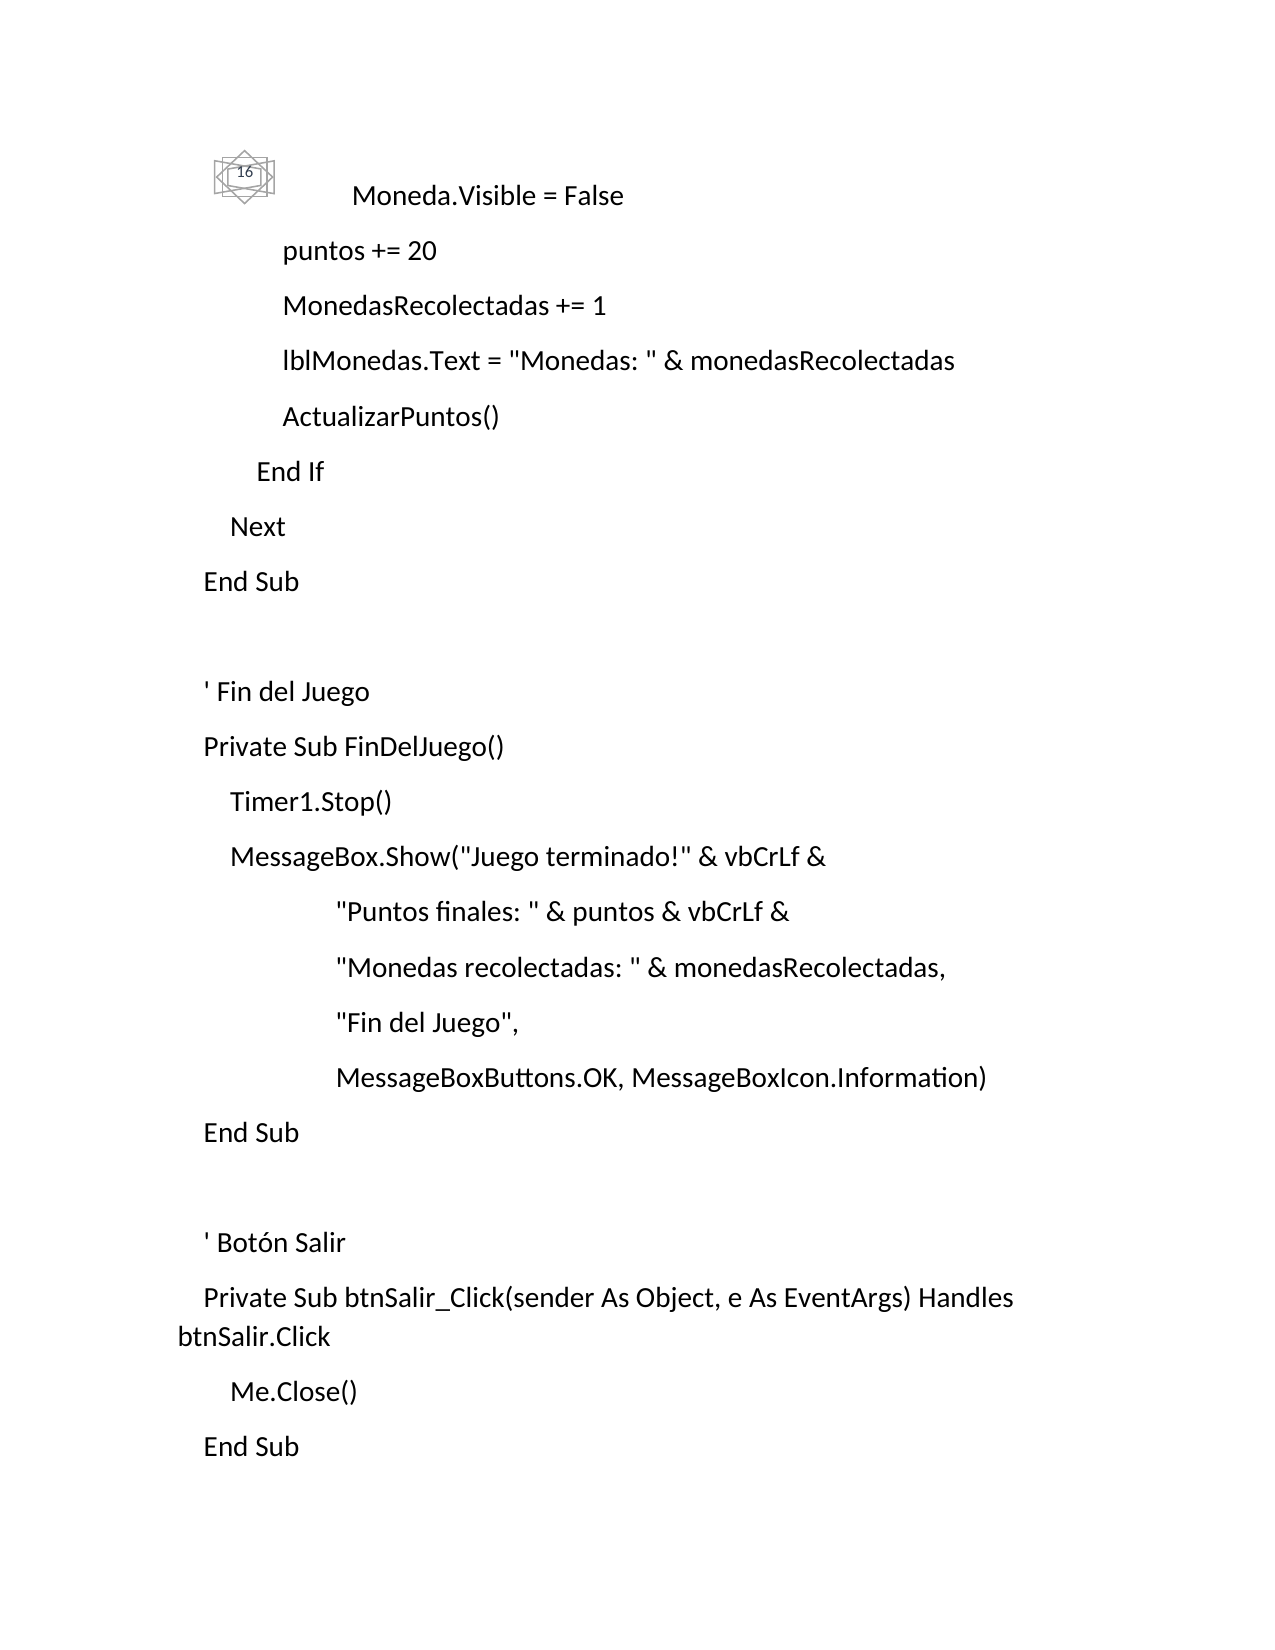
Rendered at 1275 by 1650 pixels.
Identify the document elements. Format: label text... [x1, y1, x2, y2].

text MessageBoxButtons.OK, MessageBoxIcon.Information) [177, 1059, 1098, 1094]
text ' Fin del Juego [177, 673, 1098, 709]
text puntos += 20 [177, 232, 1098, 268]
text MonedasRecolectadas += 1 [177, 287, 1098, 323]
text Timer1.Stop() [177, 783, 1098, 819]
text lblMonedas.Text = "Monedas: " & monedasRecolectadas [177, 342, 1098, 378]
text End Sub [177, 563, 1098, 598]
text Private Sub btnSalir_Click(sender As Object, e As EventArgs) Handles btnSalir.Click [177, 1279, 1098, 1353]
text End Sub [177, 1428, 1098, 1463]
text ActualizarPuntos() [177, 398, 1098, 433]
text MessageBox.Show("Juego terminado!" & vbCrLf & [177, 838, 1098, 874]
text "Puntos finales: " & puntos & vbCrLf & [177, 893, 1098, 929]
text End Sub [177, 1114, 1098, 1149]
text ' Botón Salir [177, 1224, 1098, 1260]
text End If [177, 453, 1098, 488]
text Private Sub FinDelJuego() [177, 728, 1098, 764]
text Moneda.Visible = False [177, 148, 1098, 213]
text "Monedas recolectadas: " & monedasRecolectadas, [177, 949, 1098, 984]
text "Fin del Juego", [177, 1004, 1098, 1039]
text Next [177, 508, 1098, 543]
text Me.Close() [177, 1373, 1098, 1408]
